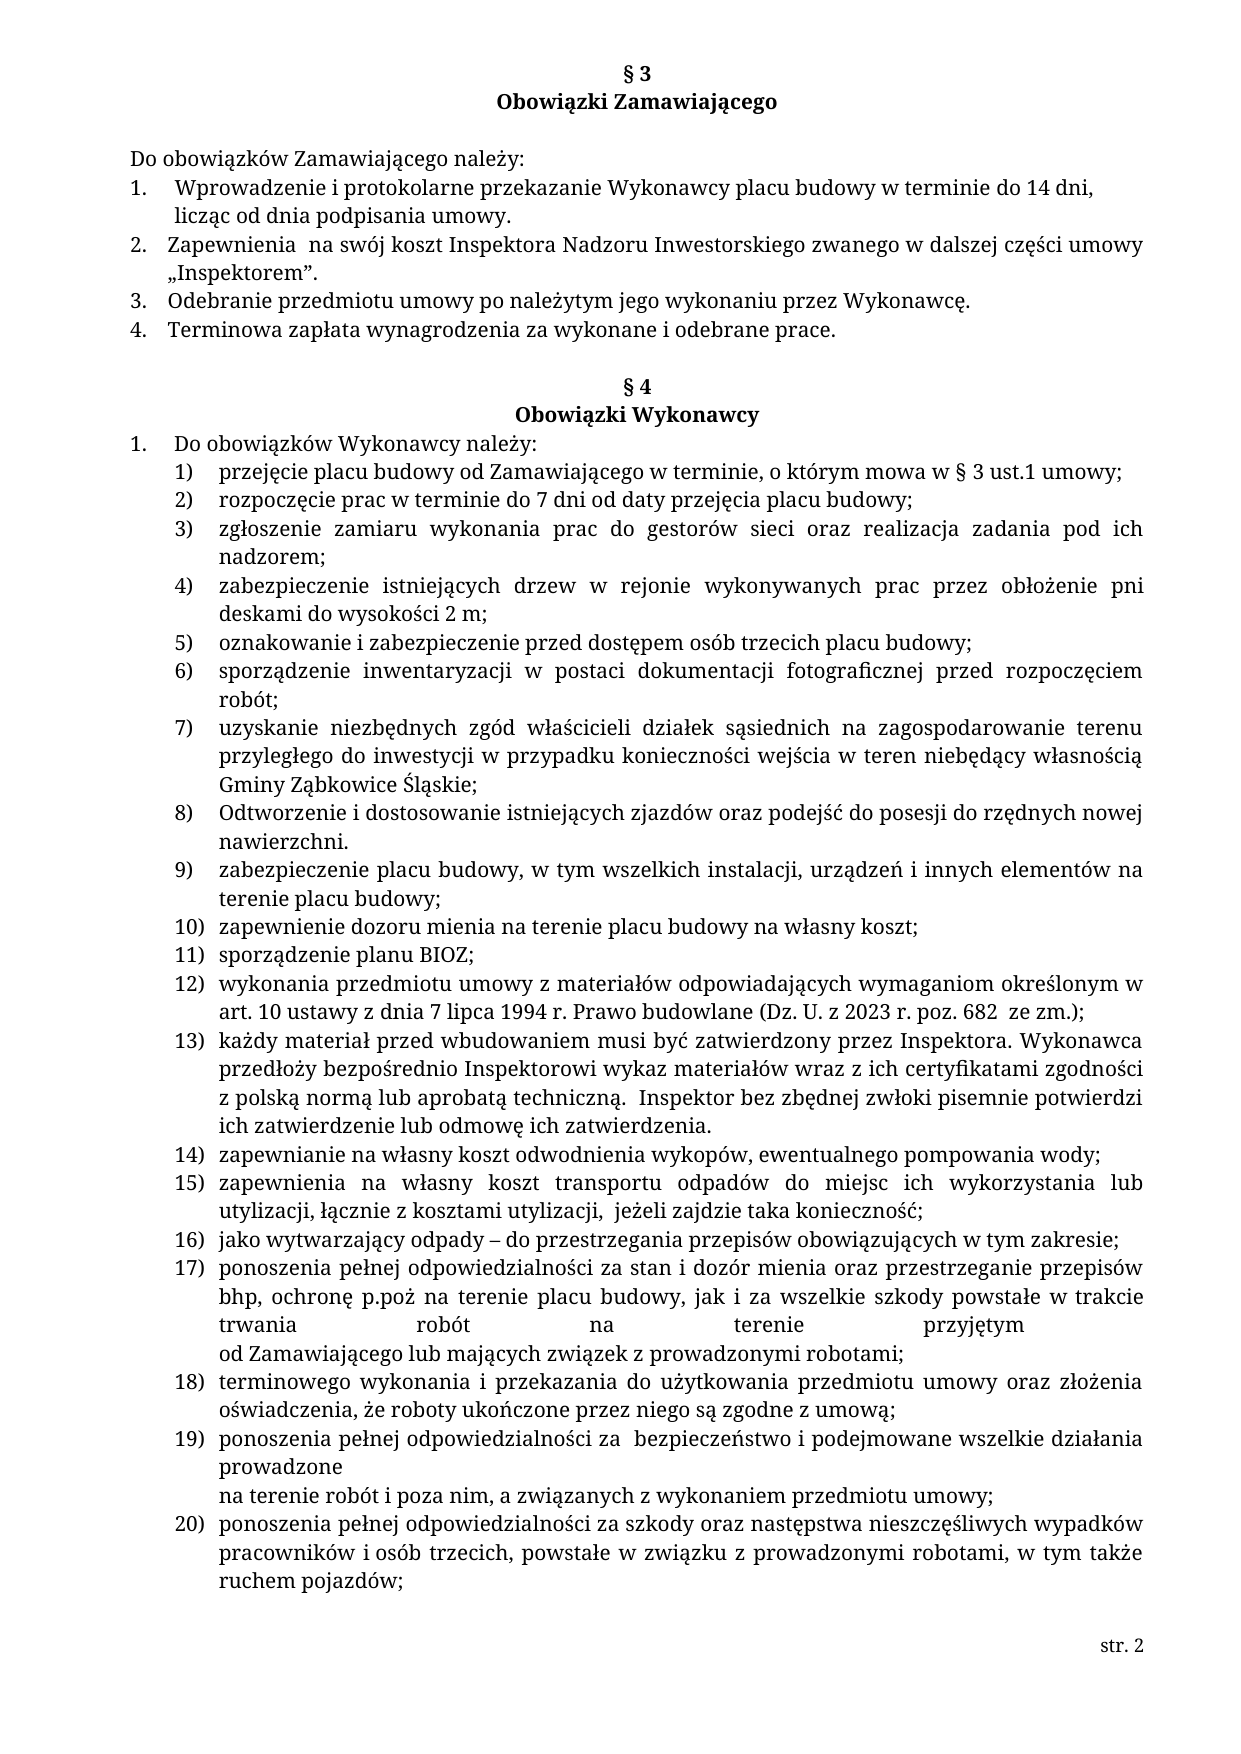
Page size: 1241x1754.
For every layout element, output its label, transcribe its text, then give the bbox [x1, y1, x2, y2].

list Wprowadzenie i protokolarne przekazanie Wykonawcy placu budowy w terminie do 14 dni, licząc od dnia podpisania umowy. [130, 173, 1144, 230]
list ponoszenia pełnej odpowiedzialności za stan i dozór mienia oraz przestrzeganie przepisów bhp, ochronę p.poż na terenie placu budowy, jak i za wszelkie szkody powstałe w trakcie trwania robót na terenie przyjętym od Zamawiającego lub mających związek z prowadzonymi robotami; [174, 1253, 1144, 1367]
list przejęcie placu budowy od Zamawiającego w terminie, o którym mowa w § 3 ust.1 umowy; [174, 457, 1144, 486]
list ponoszenia pełnej odpowiedzialności za szkody oraz następstwa nieszczęśliwych wypadków pracowników i osób trzecich, powstałe w związku z prowadzonymi robotami, w tym także ruchem pojazdów; [174, 1509, 1144, 1595]
list sporządzenie inwentaryzacji w postaci dokumentacji fotograficznej przed rozpoczęciem robót; [174, 656, 1144, 713]
text § 3 [130, 59, 1144, 87]
list uzyskanie niezbędnych zgód właścicieli działek sąsiednich na zagospodarowanie terenu przyległego do inwestycji w przypadku konieczności wejścia w teren niebędący własnością Gminy Ząbkowice Śląskie; [174, 713, 1144, 798]
list każdy materiał przed wbudowaniem musi być zatwierdzony przez Inspektora. Wykonawca przedłoży bezpośrednio Inspektorowi wykaz materiałów wraz z ich certyfikatami zgodności z polską normą lub aprobatą techniczną. Inspektor bez zbędnej zwłoki pisemnie potwierdzi ich zatwierdzenie lub odmowę ich zatwierdzenia. [174, 1026, 1144, 1140]
text 1. Do obowiązków Wykonawcy należy: [130, 429, 1144, 457]
list zapewnianie na własny koszt odwodnienia wykopów, ewentualnego pompowania wody; [174, 1140, 1144, 1168]
list zabezpieczenie istniejących drzew w rejonie wykonywanych prac przez obłożenie pni deskami do wysokości 2 m; [174, 571, 1144, 628]
text Obowiązki Zamawiającego [130, 87, 1144, 116]
list Terminowa zapłata wynagrodzenia za wykonane i odebrane prace. [130, 315, 1144, 343]
list wykonania przedmiotu umowy z materiałów odpowiadających wymaganiom określonym w art. 10 ustawy z dnia 7 lipca 1994 r. Prawo budowlane (Dz. U. z 2023 r. poz. 682 ze zm.); [174, 969, 1144, 1026]
list zabezpieczenie placu budowy, w tym wszelkich instalacji, urządzeń i innych elementów na terenie placu budowy; [174, 855, 1144, 912]
list Odtworzenie i dostosowanie istniejących zjazdów oraz podejść do posesji do rzędnych nowej nawierzchni. [174, 798, 1144, 855]
list terminowego wykonania i przekazania do użytkowania przedmiotu umowy oraz złożenia oświadczenia, że roboty ukończone przez niego są zgodne z umową; [174, 1367, 1144, 1424]
list rozpoczęcie prac w terminie do 7 dni od daty przejęcia placu budowy; [174, 486, 1144, 514]
list zgłoszenie zamiaru wykonania prac do gestorów sieci oraz realizacja zadania pod ich nadzorem; [174, 514, 1144, 571]
text Do obowiązków Zamawiającego należy: [130, 144, 1144, 173]
text Obowiązki Wykonawcy [130, 400, 1144, 429]
list ponoszenia pełnej odpowiedzialności za bezpieczeństwo i podejmowane wszelkie działania prowadzone na terenie robót i poza nim, a związanych z wykonaniem przedmiotu umowy; [174, 1424, 1144, 1509]
list oznakowanie i zabezpieczenie przed dostępem osób trzecich placu budowy; [174, 628, 1144, 656]
list zapewnienie dozoru mienia na terenie placu budowy na własny koszt; [174, 912, 1144, 941]
text § 4 [130, 372, 1144, 400]
list jako wytwarzający odpady – do przestrzegania przepisów obowiązujących w tym zakresie; [174, 1225, 1144, 1253]
list Odebranie przedmiotu umowy po należytym jego wykonaniu przez Wykonawcę. [130, 287, 1144, 315]
list sporządzenie planu BIOZ; [174, 941, 1144, 969]
list Zapewnienia na swój koszt Inspektora Nadzoru Inwestorskiego zwanego w dalszej części umowy „Inspektorem”. [130, 230, 1144, 287]
list zapewnienia na własny koszt transportu odpadów do miejsc ich wykorzystania lub utylizacji, łącznie z kosztami utylizacji, jeżeli zajdzie taka konieczność; [174, 1168, 1144, 1225]
